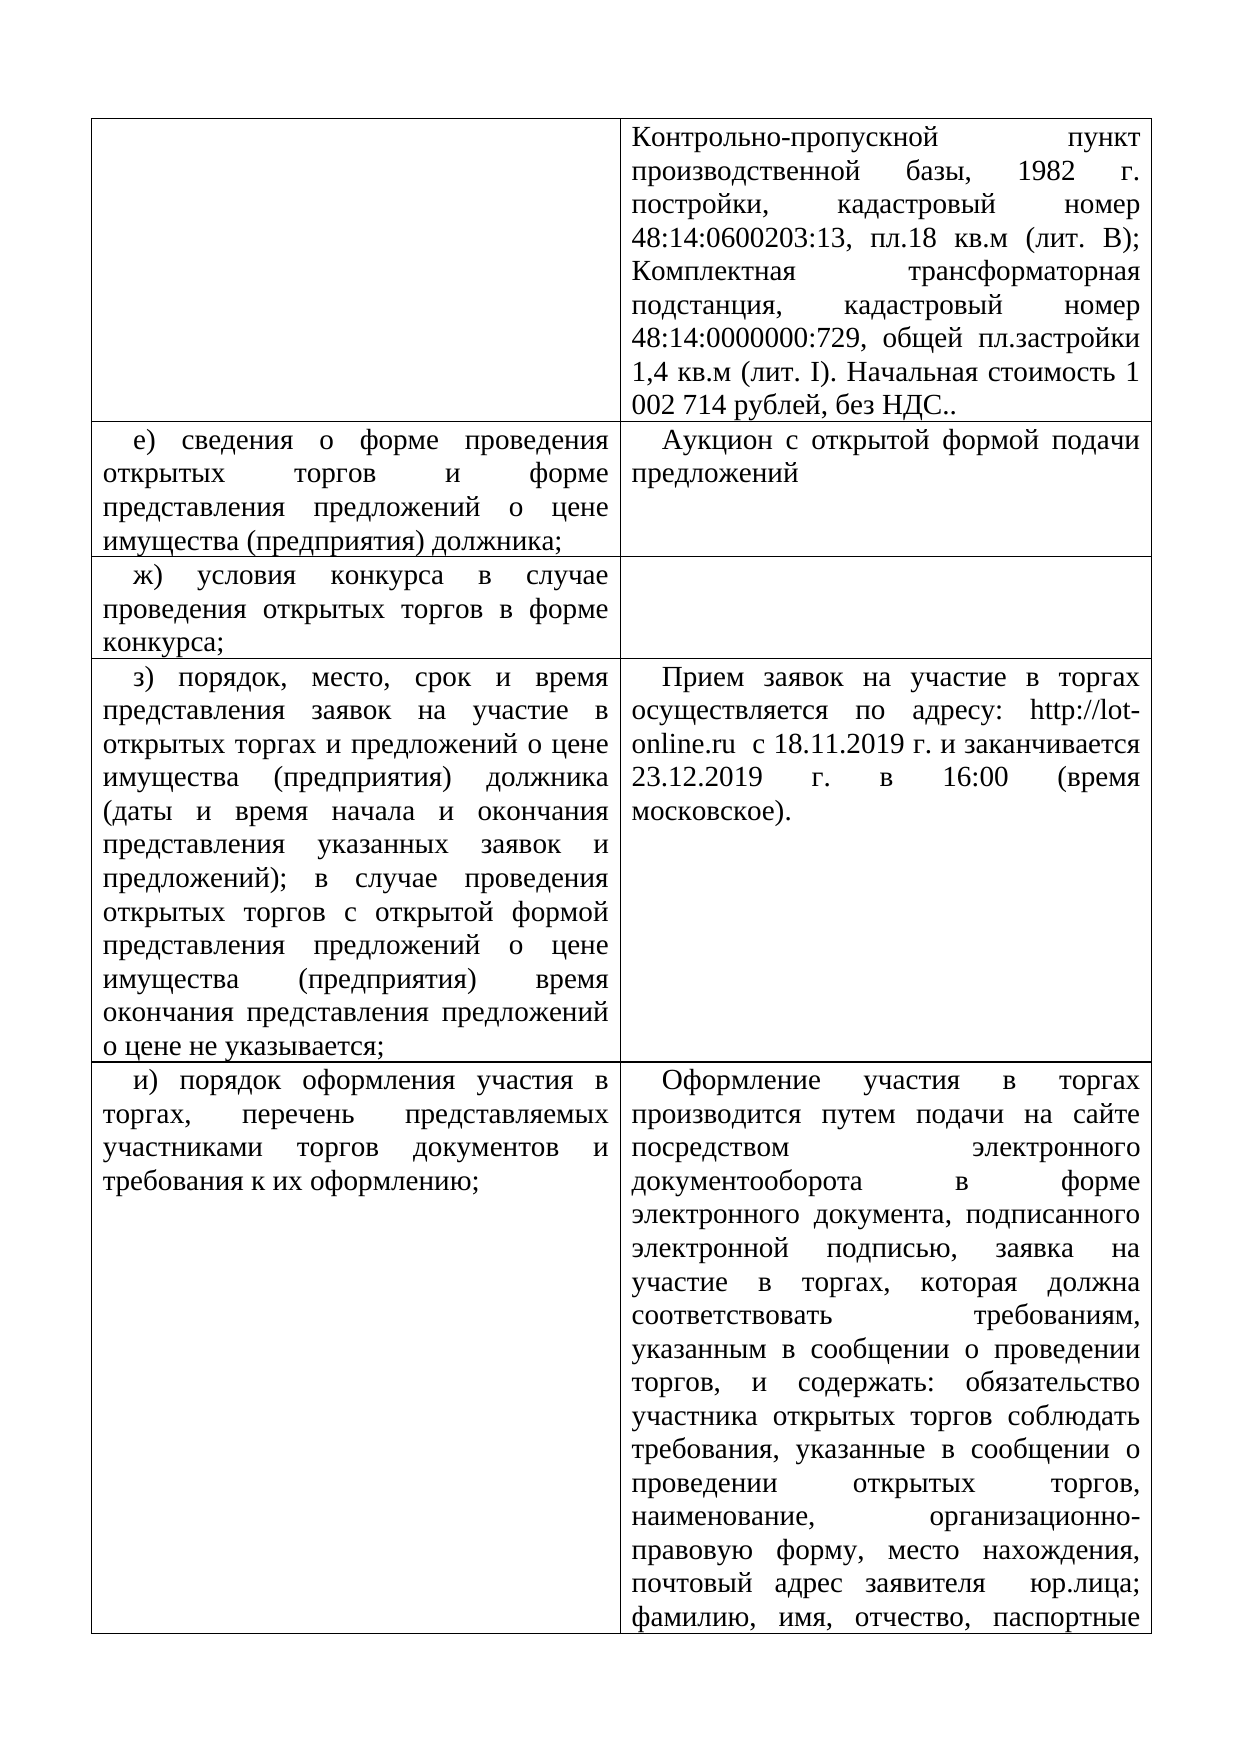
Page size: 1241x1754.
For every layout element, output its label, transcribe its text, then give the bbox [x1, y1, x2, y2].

table_cell Аукцион с открытой формой подачи предложений [621, 422, 1151, 556]
table_cell Прием заявок на участие в торгах осуществляется по адресу: http://lot-online.ru с 18.11.2019 г. и заканчивается 23.12.2019 г. в 16:00 (время московское). [621, 659, 1151, 1061]
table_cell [621, 1063, 1151, 1633]
table_cell з) порядок, место, срок и время представления заявок на участие в открытых торгах и предложений о цене имущества (предприятия) должника (даты и время начала и окончания представления указанных заявок и предложений); в случае проведения открытых торгов с открытой формой представления предложений о цене имущества (предприятия) время окончания представления предложений о цене не указывается; [92, 659, 620, 1061]
table_cell [621, 557, 1151, 658]
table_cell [621, 119, 1151, 421]
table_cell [92, 119, 620, 421]
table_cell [92, 1063, 620, 1633]
table_cell е) сведения о форме проведения открытых торгов и форме представления предложений о цене имущества (предприятия) должника; [92, 422, 620, 556]
table_cell ж) условия конкурса в случае проведения открытых торгов в форме конкурса; [92, 557, 620, 658]
